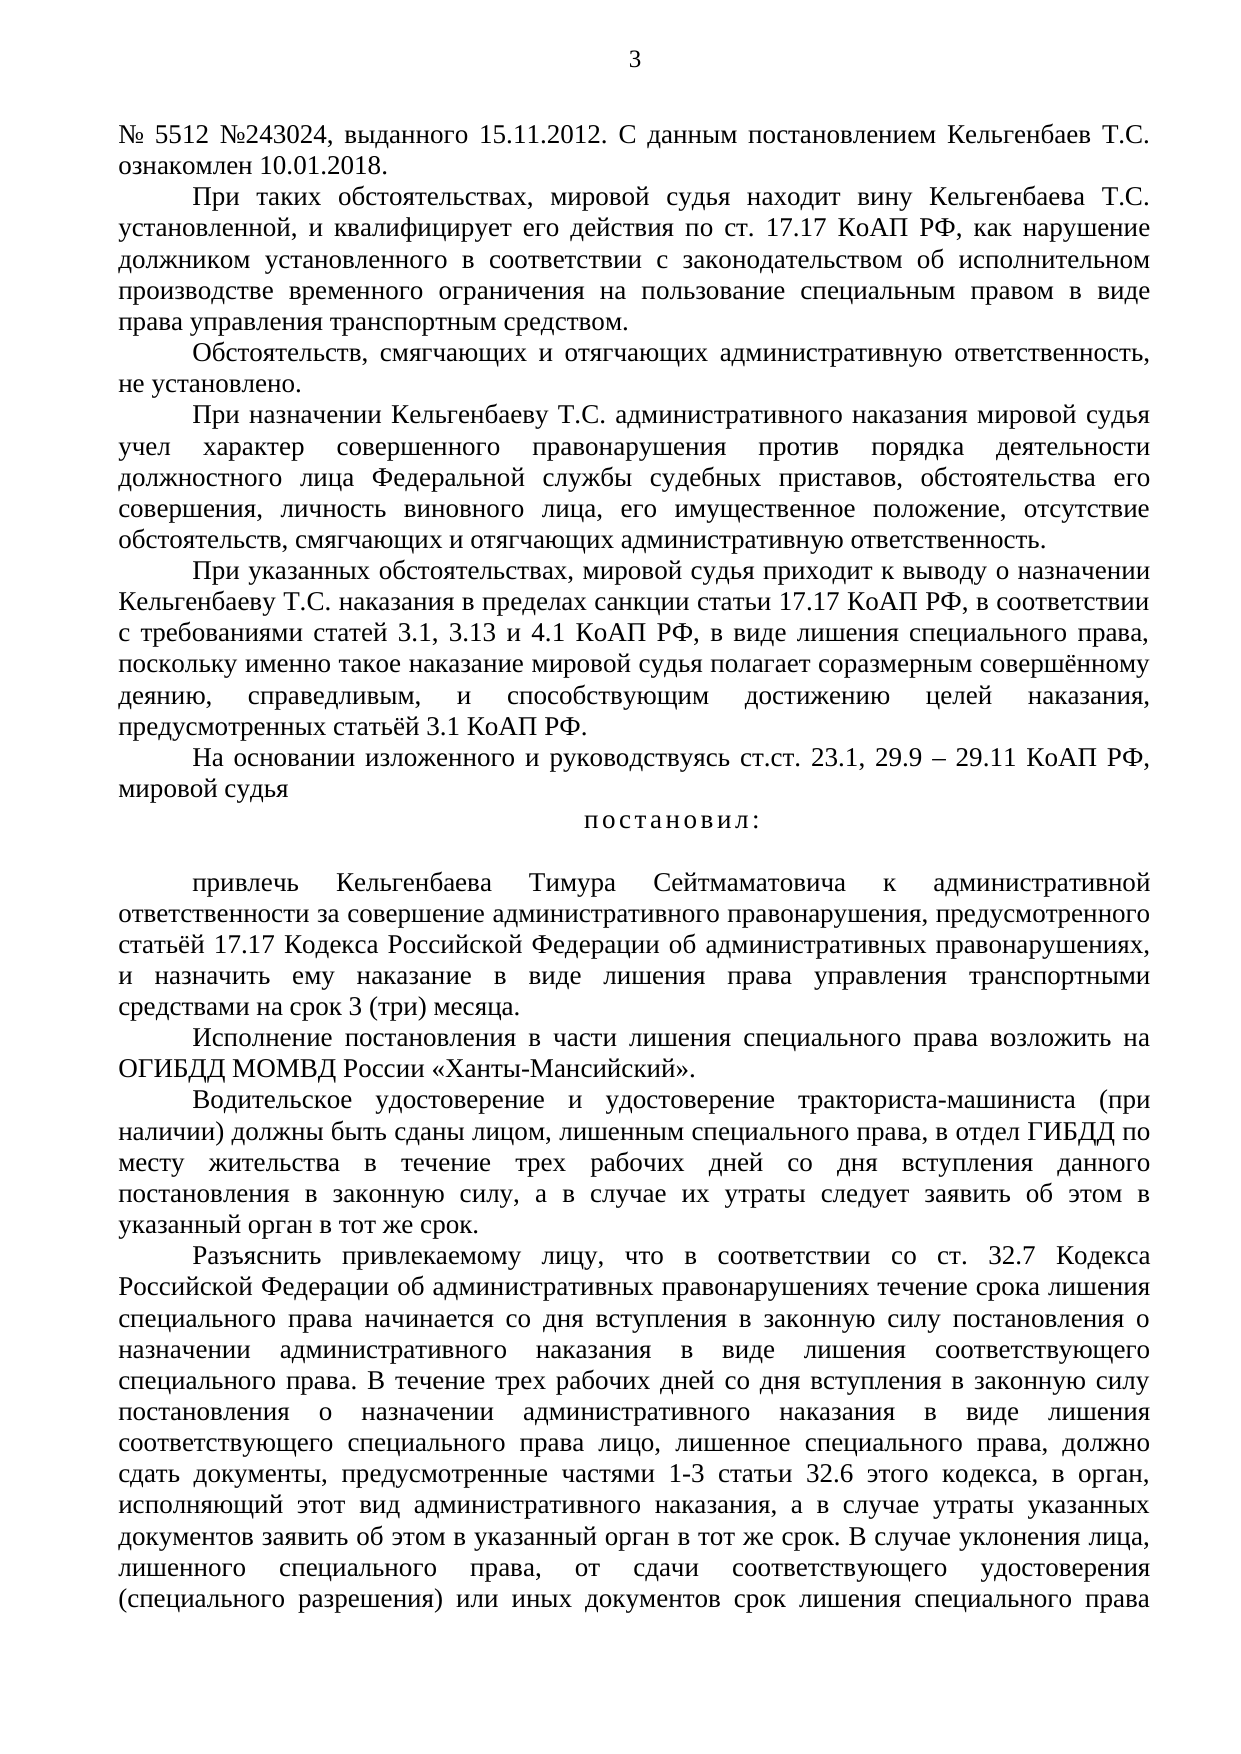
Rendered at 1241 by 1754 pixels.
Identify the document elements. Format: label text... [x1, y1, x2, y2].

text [118, 1239, 1152, 1613]
text Обстоятельств, смягчающих и отягчающих административную ответственность, не установлено. [118, 336, 1152, 398]
text На основании изложенного и руководствуясь ст.ст. 23.1, 29.9 – 29.11 КоАП РФ, мировой судья [118, 741, 1152, 803]
text Водительское удостоверение и удостоверение тракториста-машиниста (при наличии) должны быть сданы лицом, лишенным специального права, в отдел ГИБДД по месту жительства в течение трех рабочих дней со дня вступления данного постановления в законную силу, а в случае их утраты следует заявить об этом в указанный орган в тот же срок. [118, 1084, 1152, 1239]
text При таких обстоятельствах, мировой судья находит вину Кельгенбаева Т.С. установленной, и квалифицирует его действия по ст. 17.17 КоАП РФ, как нарушение должником установленного в соответствии с законодательством об исполнительном производстве временного ограничения на пользование специальным правом в виде права управления транспортным средством. [118, 180, 1152, 336]
text постановил: [118, 803, 1152, 834]
text При указанных обстоятельствах, мировой судья приходит к выводу о назначении Кельгенбаеву Т.С. наказания в пределах санкции статьи 17.17 КоАП РФ, в соответствии с требованиями статей 3.1, 3.13 и 4.1 КоАП РФ, в виде лишения специального права, поскольку именно такое наказание мировой судья полагает соразмерным совершённому деянию, справедливым, и способствующим достижению целей наказания, предусмотренных статьёй 3.1 КоАП РФ. [118, 554, 1152, 741]
text Исполнение постановления в части лишения специального права возложить на ОГИБДД МОМВД России «Ханты-Мансийский». [118, 1021, 1152, 1084]
text При назначении Кельгенбаеву Т.С. административного наказания мировой судья учел характер совершенного правонарушения против порядка деятельности должностного лица Федеральной службы судебных приставов, обстоятельства его совершения, личность виновного лица, его имущественное положение, отсутствие обстоятельств, смягчающих и отягчающих административную ответственность. [118, 398, 1152, 554]
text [118, 118, 1152, 180]
text привлечь Кельгенбаева Тимура Сейтмаматовича к административной ответственности за совершение административного правонарушения, предусмотренного статьёй 17.17 Кодекса Российской Федерации об административных правонарушениях, и назначить ему наказание в виде лишения права управления транспортными средствами на срок 3 (три) месяца. [118, 866, 1152, 1021]
